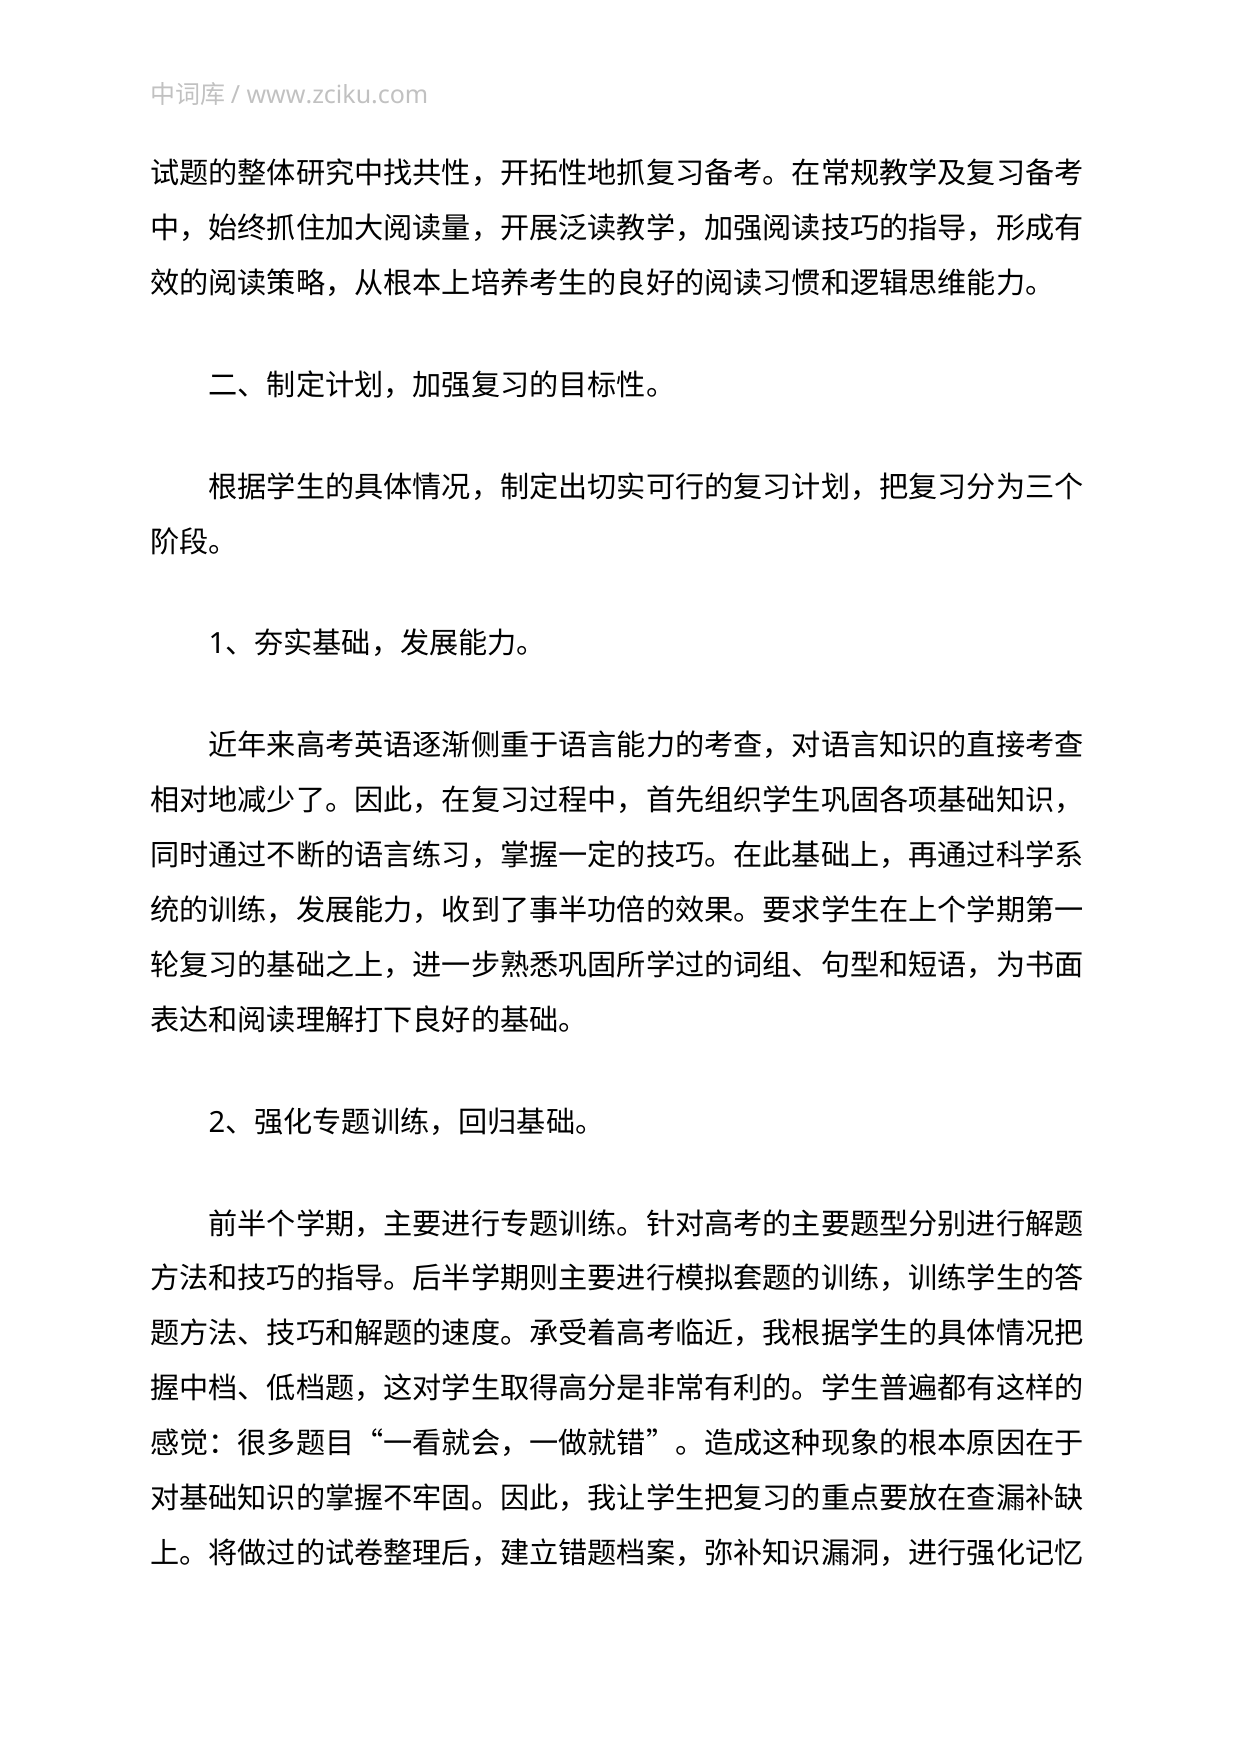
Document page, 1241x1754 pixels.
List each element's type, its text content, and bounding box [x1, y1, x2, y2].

text 2、强化专题训练，回归基础。 [150, 1098, 1090, 1141]
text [150, 1200, 1090, 1572]
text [150, 150, 1090, 302]
text 二、制定计划，加强复习的目标性。 [150, 362, 1090, 404]
text 1、夯实基础，发展能力。 [150, 620, 1090, 662]
text 根据学生的具体情况，制定出切实可行的复习计划，把复习分为三个阶段。 [150, 463, 1090, 561]
text 近年来高考英语逐渐侧重于语言能力的考查，对语言知识的直接考查相对地减少了。因此，在复习过程中，首先组织学生巩固各项基础知识，同时通过不断的语言练习，掌握一定的技巧。在此基础上，再通过科学系统的训练，发展能力，收到了事半功倍的效果。要求学生在上个学期第一轮复习的基础之上，进一步熟悉巩固所学过的词组、句型和短语，为书面表达和阅读理解打下良好的基础。 [150, 722, 1090, 1039]
